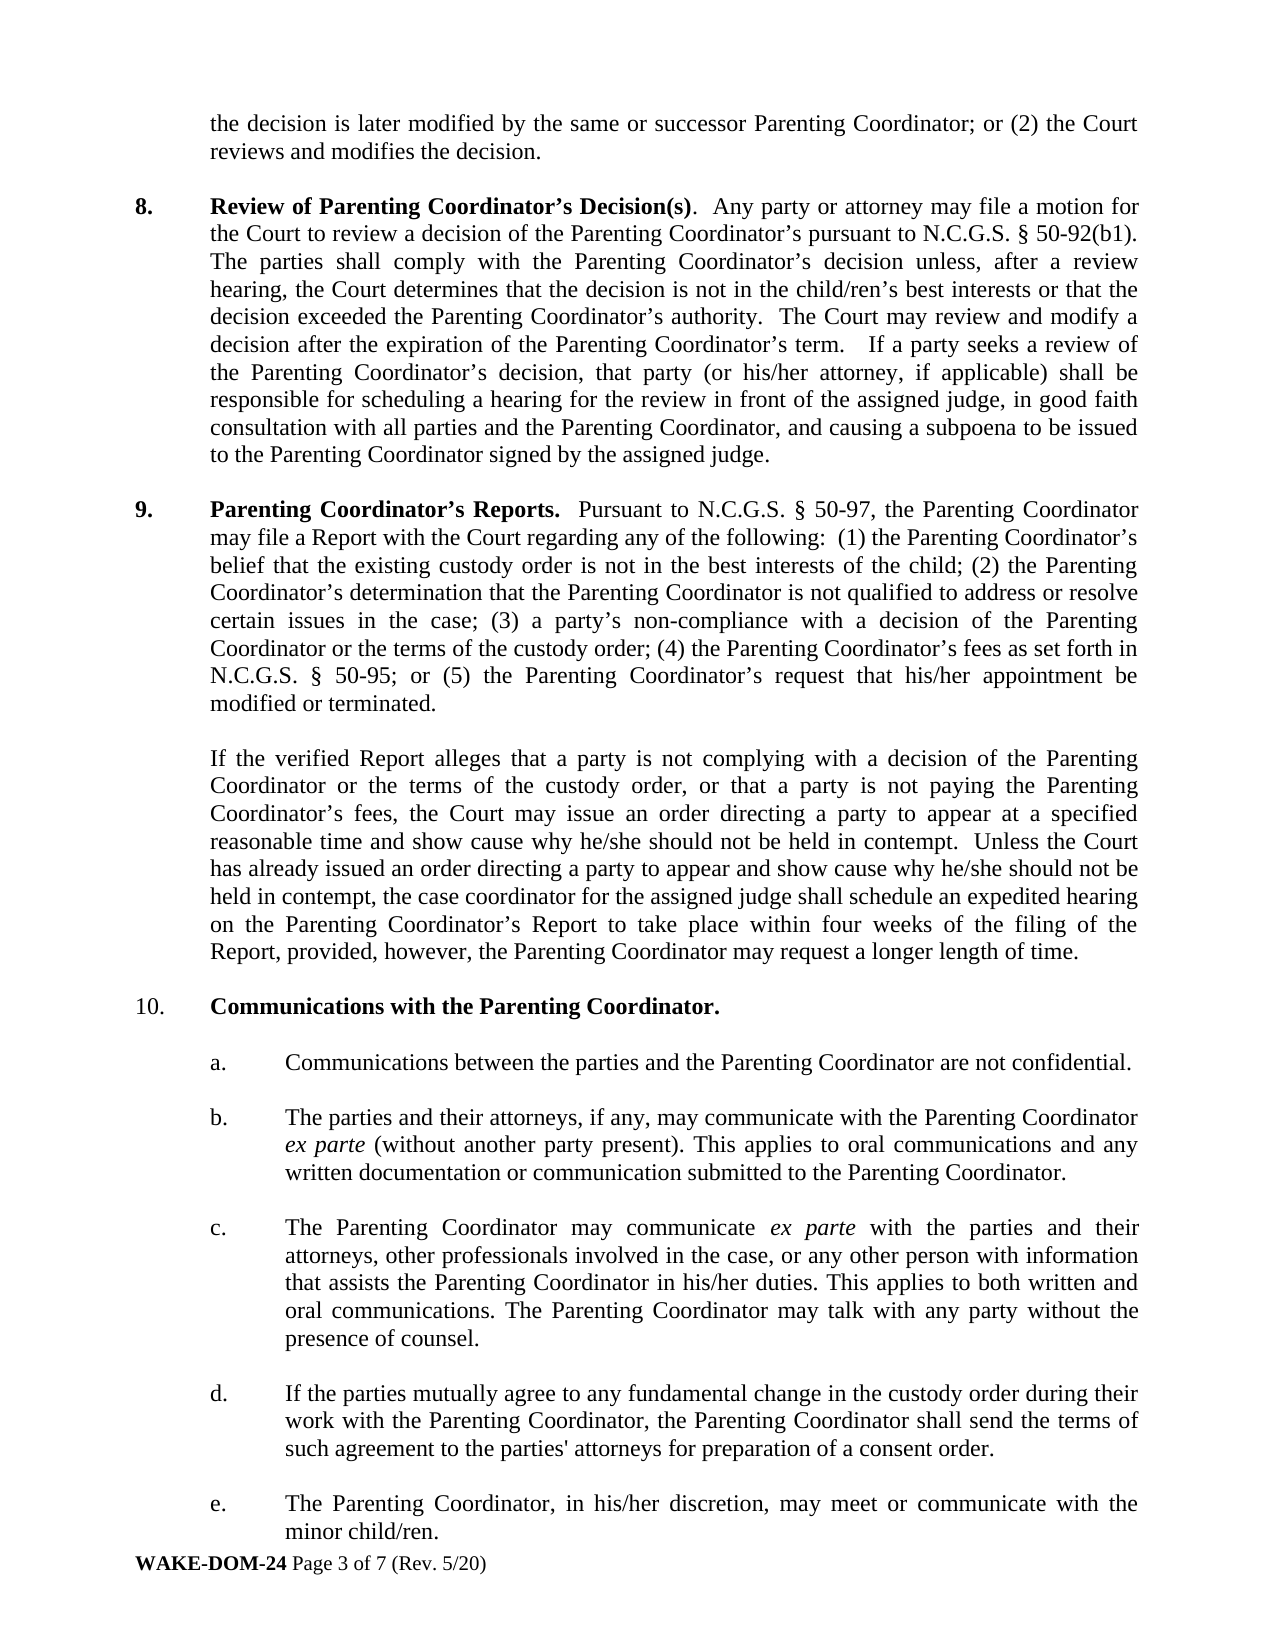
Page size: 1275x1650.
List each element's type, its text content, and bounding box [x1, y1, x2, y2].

list The parties and their attorneys, if any, may communicate with the Parenting Coordinator ex parte (without another party present). This applies to oral communications and any written documentation or communication submitted to the Parenting Coordinator. [210, 1103, 1140, 1186]
list Parenting Coordinator’s Reports. Pursuant to N.C.G.S. § 50-97, the Parenting Coordinator may file a Report with the Court regarding any of the following: (1) the Parenting Coordinator’s belief that the existing custody order is not in the best interests of the child; (2) the Parenting Coordinator’s determination that the Parenting Coordinator is not qualified to address or resolve certain issues in the case; (3) a party’s non-compliance with a decision of the Parenting Coordinator or the terms of the custody order; (4) the Parenting Coordinator’s fees as set forth in N.C.G.S. § 50-95; or (5) the Parenting Coordinator’s request that his/her appointment be modified or terminated. [135, 496, 1140, 716]
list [135, 109, 1140, 164]
list Review of Parenting Coordinator’s Decision(s). Any party or attorney may file a motion for the Court to review a decision of the Parenting Coordinator’s pursuant to N.C.G.S. § 50-92(b1). The parties shall comply with the Parenting Coordinator’s decision unless, after a review hearing, the Court determines that the decision is not in the child/ren’s best interests or that the decision exceeded the Parenting Coordinator’s authority. The Court may review and modify a decision after the expiration of the Parenting Coordinator’s term. If a party seeks a review of the Parenting Coordinator’s decision, that party (or his/her attorney, if applicable) shall be responsible for scheduling a hearing for the review in front of the assigned judge, in good faith consultation with all parties and the Parenting Coordinator, and causing a subpoena to be issued to the Parenting Coordinator signed by the assigned judge. [135, 192, 1140, 468]
list The Parenting Coordinator, in his/her discretion, may meet or communicate with the minor child/ren. [210, 1489, 1140, 1544]
list Communications with the Parenting Coordinator. [135, 992, 1140, 1020]
list If the parties mutually agree to any fundamental change in the custody order during their work with the Parenting Coordinator, the Parenting Coordinator shall send the terms of such agreement to the parties' attorneys for preparation of a consent order. [210, 1379, 1140, 1462]
list Communications between the parties and the Parenting Coordinator are not confidential. [210, 1048, 1140, 1075]
text If the verified Report alleges that a party is not complying with a decision of the Parenting Coordinator or the terms of the custody order, or that a party is not paying the Parenting Coordinator’s fees, the Court may issue an order directing a party to appear at a specified reasonable time and show cause why he/she should not be held in contempt. Unless the Court has already issued an order directing a party to appear and show cause why he/she should not be held in contempt, the case coordinator for the assigned judge shall schedule an expedited hearing on the Parenting Coordinator’s Report to take place within four weeks of the filing of the Report, provided, however, the Parenting Coordinator may request a longer length of time. [210, 744, 1140, 965]
list The Parenting Coordinator may communicate ex parte with the parties and their attorneys, other professionals involved in the case, or any other person with information that assists the Parenting Coordinator in his/her duties. This applies to both written and oral communications. The Parenting Coordinator may talk with any party without the presence of counsel. [210, 1213, 1140, 1351]
